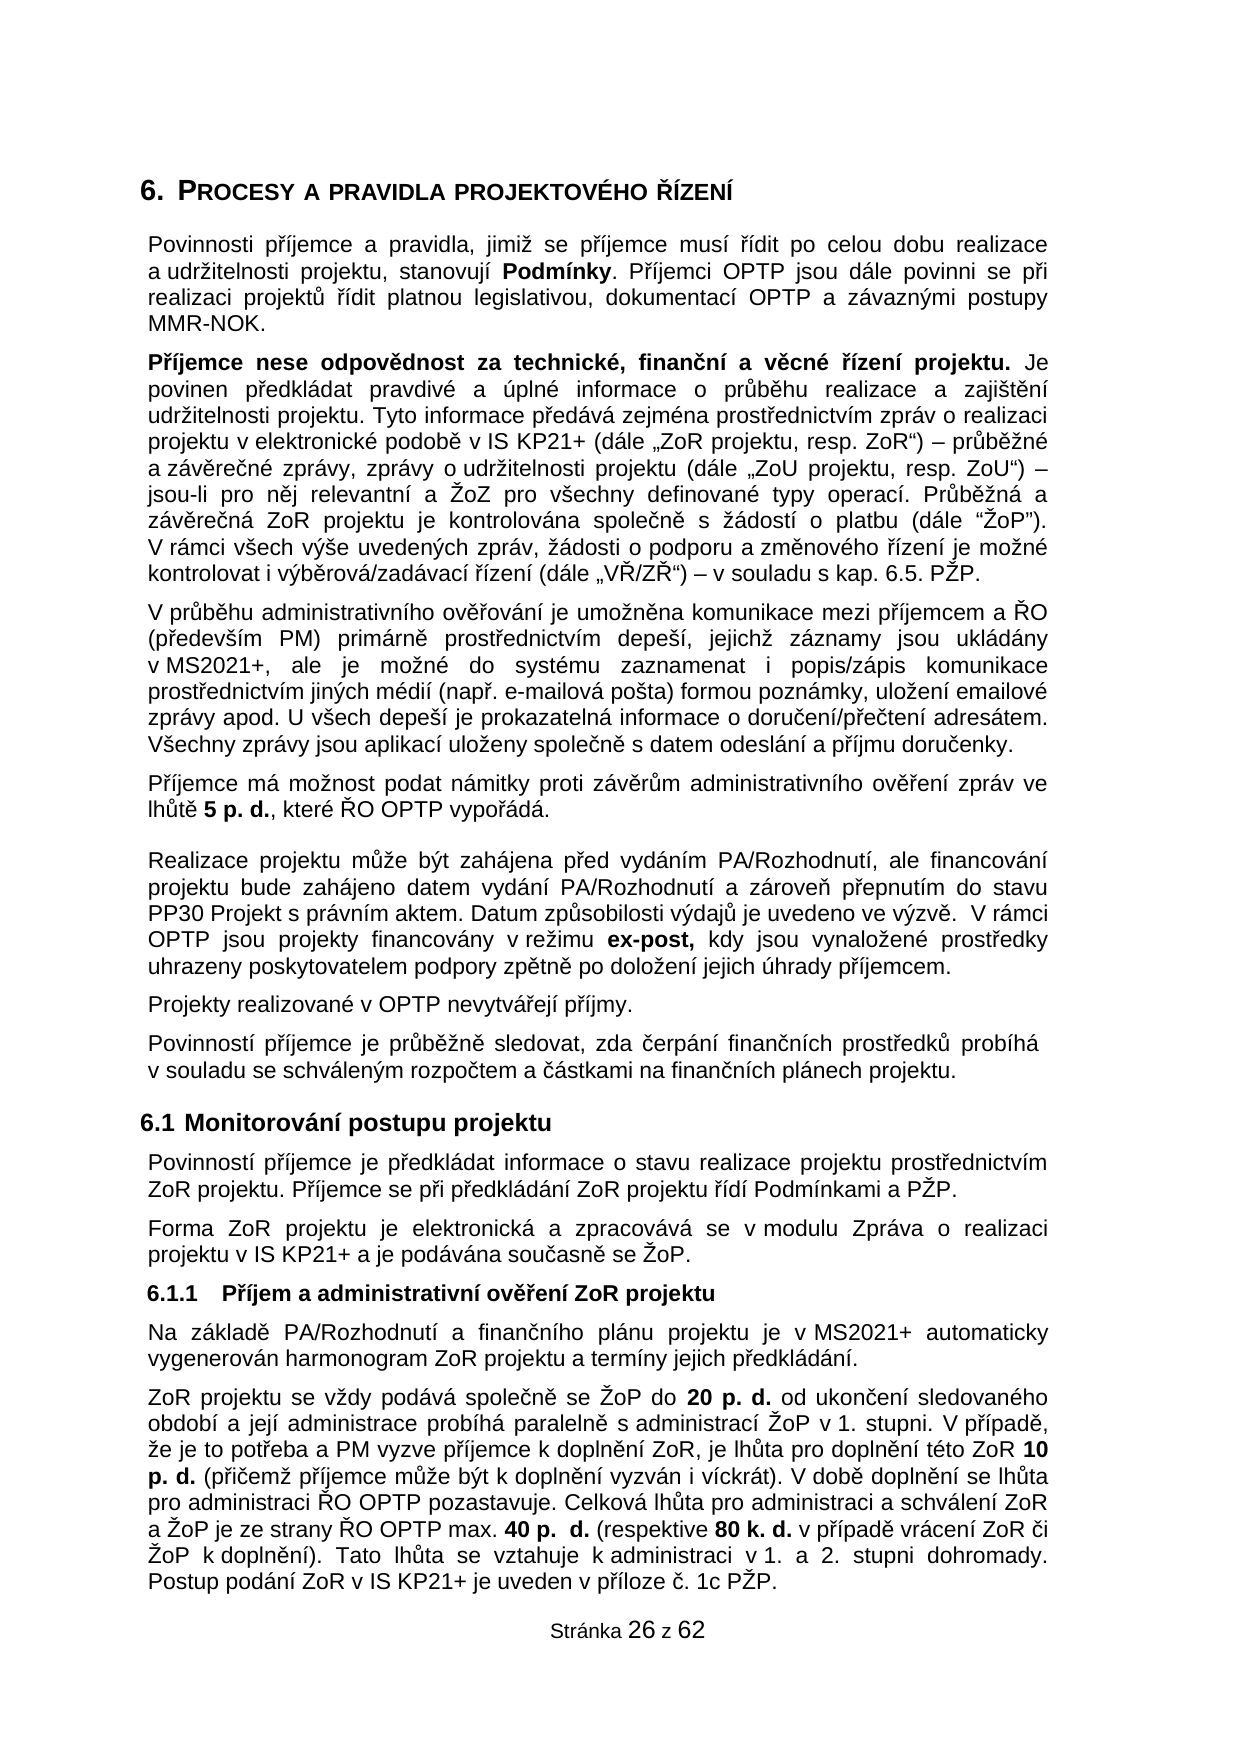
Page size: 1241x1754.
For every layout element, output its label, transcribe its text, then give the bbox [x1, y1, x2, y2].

text ZoR projektu se vždy podává společně se ŽoP do 20 p. d. od ukončení sledovaného období a její administrace probíhá paralelně s administrací ŽoP v 1. stupni. V případě, že je to potřeba a PM vyzve příjemce k doplnění ZoR, je lhůta pro doplnění této ZoR 10 p. d. (přičemž příjemce může být k doplnění vyzván i víckrát). V době doplnění se lhůta pro administraci ŘO OPTP pozastavuje. Celková lhůta pro administraci a schválení ZoR a ŽoP je ze strany ŘO OPTP max. 40 p. d. (respektive 80 k. d. v případě vrácení ZoR či ŽoP k doplnění). Tato lhůta se vztahuje k administraci v 1. a 2. stupni dohromady. Postup podání ZoR v IS KP21+ je uveden v příloze č. 1c PŽP. [148, 1384, 1048, 1594]
text Na základě PA/Rozhodnutí a finančního plánu projektu je v MS2021+ automaticky vygenerován harmonogram ZoR projektu a termíny jejich předkládání. [148, 1318, 1048, 1371]
text Příjemce nese odpovědnost za technické, finanční a věcné řízení projektu. Je povinen předkládat pravdivé a úplné informace o průběhu realizace a zajištění udržitelnosti projektu. Tyto informace předává zejména prostřednictvím zpráv o realizaci projektu v elektronické podobě v IS KP21+ (dále „ZoR projektu, resp. ZoR“) – průběžné a závěrečné zprávy, zprávy o udržitelnosti projektu (dále „ZoU projektu, resp. ZoU“) – jsou-li pro něj relevantní a ŽoZ pro všechny definované typy operací. Průběžná a závěrečná ZoR projektu je kontrolována společně s žádostí o platbu (dále “ŽoP”). V rámci všech výše uvedených zpráv, žádosti o podporu a změnového řízení je možné kontrolovat i výběrová/zadávací řízení (dále „VŘ/ZŘ“) – v souladu s kap. 6.5. PŽP. [148, 349, 1048, 586]
subtitle Příjem a administrativní ověření ZoR projektu [147, 1280, 1048, 1306]
subtitle Procesy a pravidla projektového řízení [140, 173, 1048, 206]
text Povinnosti příjemce a pravidla, jimiž se příjemce musí řídit po celou dobu realizace a udržitelnosti projektu, stanovují Podmínky. Příjemci OPTP jsou dále povinni se při realizaci projektů řídit platnou legislativou, dokumentací OPTP a závaznými postupy MMR-NOK. [148, 231, 1048, 337]
text Povinností příjemce je průběžně sledovat, zda čerpání finančních prostředků probíhá v souladu se schváleným rozpočtem a částkami na finančních plánech projektu. [148, 1030, 1048, 1083]
text Projekty realizované v OPTP nevytvářejí příjmy. [148, 991, 1048, 1018]
text Forma ZoR projektu je elektronická a zpracovává se v modulu Zpráva o realizaci projektu v IS KP21+ a je podávána současně se ŽoP. [148, 1214, 1048, 1267]
text Monitorování postupu projektu [140, 1108, 1048, 1137]
text Povinností příjemce je předkládat informace o stavu realizace projektu prostřednictvím ZoR projektu. Příjemce se při předkládání ZoR projektu řídí Podmínkami a PŽP. [148, 1149, 1048, 1202]
text V průběhu administrativního ověřování je umožněna komunikace mezi příjemcem a ŘO (především PM) primárně prostřednictvím depeší, jejichž záznamy jsou ukládány v MS2021+, ale je možné do systému zaznamenat i popis/zápis komunikace prostřednictvím jiných médií (např. e-mailová pošta) formou poznámky, uložení emailové zprávy apod. U všech depeší je prokazatelná informace o doručení/přečtení adresátem. Všechny zprávy jsou aplikací uloženy společně s datem odeslání a příjmu doručenky. [148, 599, 1048, 757]
text Realizace projektu může být zahájena před vydáním PA/Rozhodnutí, ale financování projektu bude zahájeno datem vydání PA/Rozhodnutí a zároveň přepnutím do stavu PP30 Projekt s právním aktem. Datum způsobilosti výdajů je uvedeno ve výzvě. V rámci OPTP jsou projekty financovány v režimu ex-post, kdy jsou vynaložené prostředky uhrazeny poskytovatelem podpory zpětně po doložení jejich úhrady příjemcem. [148, 847, 1048, 979]
text Příjemce má možnost podat námitky proti závěrům administrativního ověření zpráv ve lhůtě 5 p. d., které ŘO OPTP vypořádá. [148, 769, 1048, 822]
